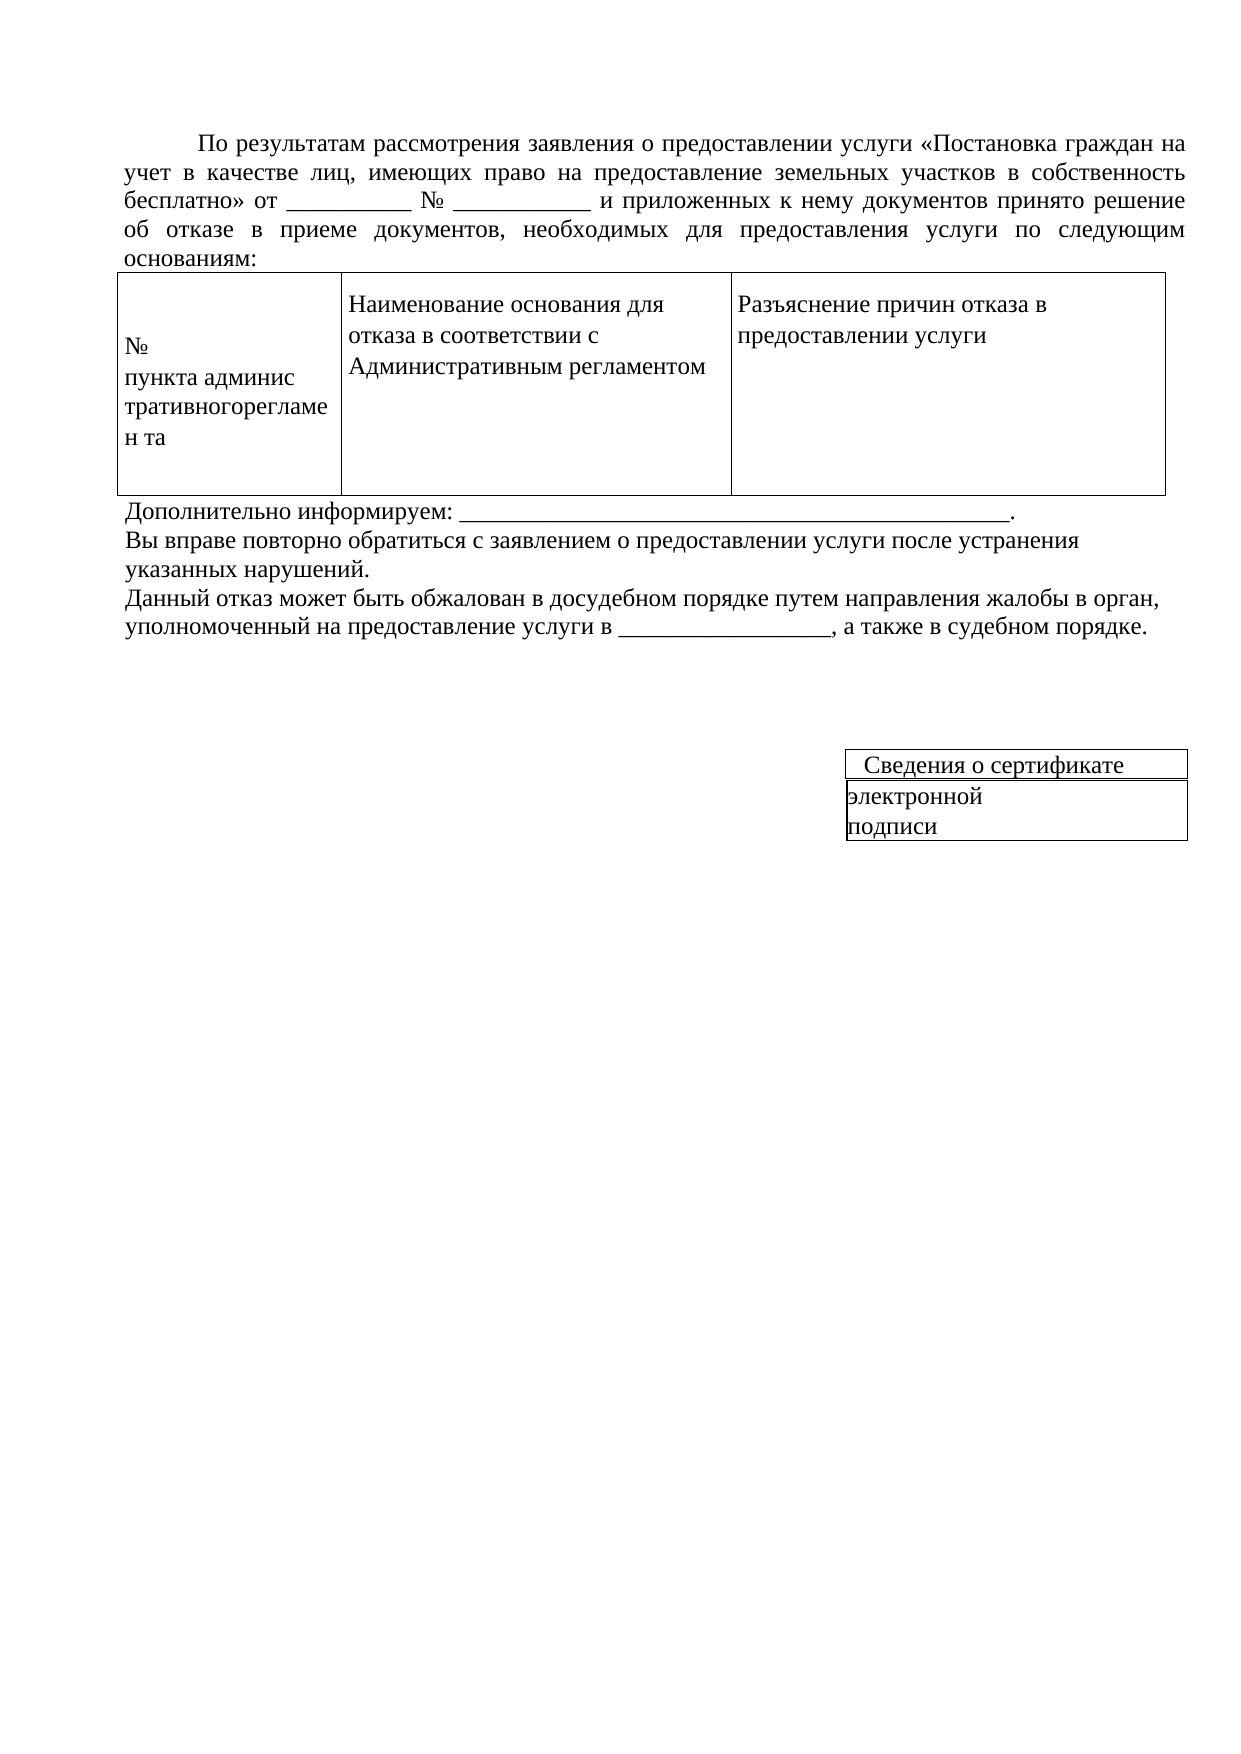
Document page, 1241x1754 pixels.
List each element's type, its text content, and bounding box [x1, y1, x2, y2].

text Вы вправе повторно обратиться c заявлением о предоставлении услуги после устранения указанных нарушений. [125, 525, 1186, 583]
table_header № пункта админис тративногорегламен та [118, 273, 341, 495]
text По результатам рассмотрения заявления о предоставлении услуги «Постановка граждан на учет в качестве лиц, имеющих право на предоставление земельных участков в собственность бесплатно» от __________ № ___________ и приложенных к нему документов принято решение об отказе в приеме документов, необходимых для предоставления услуги по следующим основаниям: [124, 128, 1186, 272]
text Дополнительно информируем: ____________________________________________. [125, 496, 1186, 525]
text Сведения о сертификате [846, 750, 1187, 778]
table_header Разъяснение причин отказа в предоставлении услуги [732, 273, 1165, 495]
table_header Наименование основания для отказа в соответствии с Административным регламентом [342, 273, 731, 495]
text электронной [848, 781, 1187, 810]
text подписи [848, 810, 1187, 840]
text Данный отказ может быть обжалован в досудебном порядке путем направления жалобы в орган, уполномоченный на предоставление услуги в _________________, а также в судебном порядке. [125, 583, 1186, 640]
